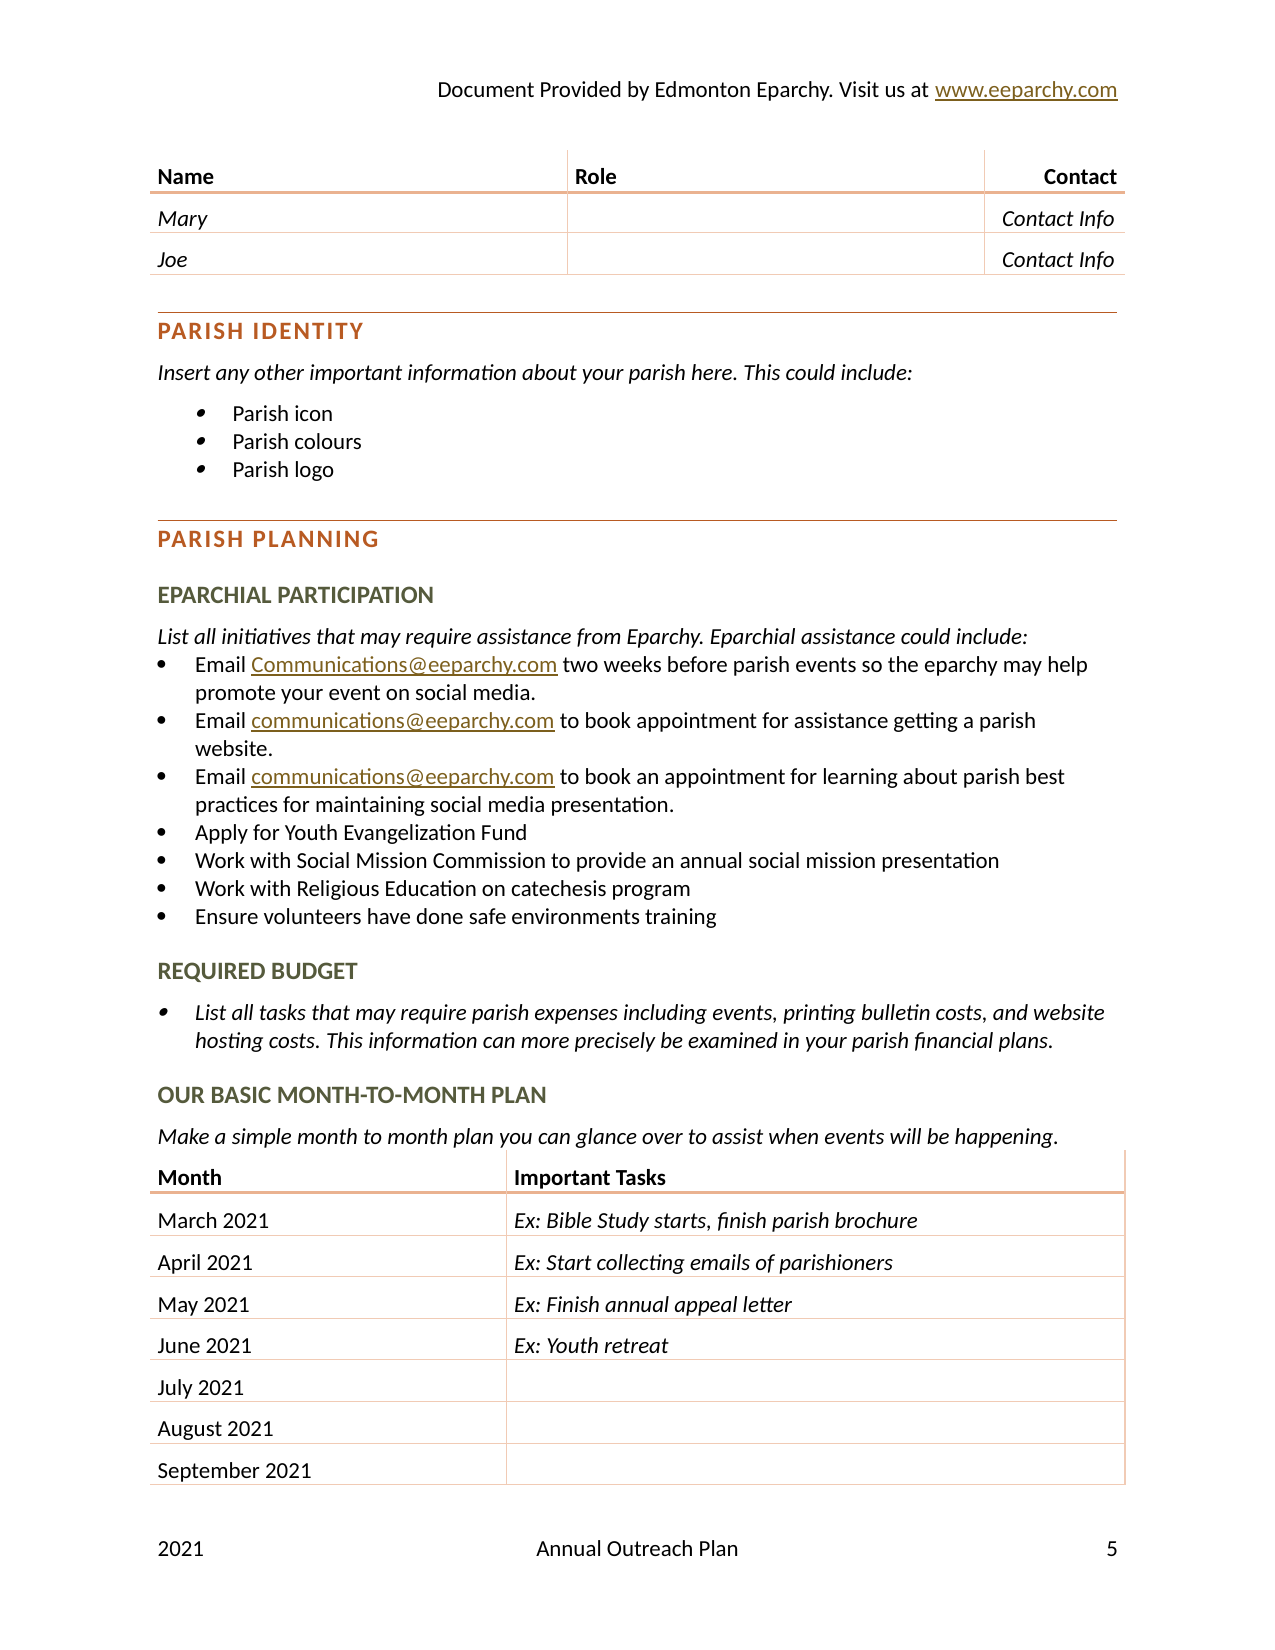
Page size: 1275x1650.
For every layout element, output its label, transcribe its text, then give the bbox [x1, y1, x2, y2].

table_cell [507, 1402, 1124, 1442]
table_cell June 2021 [150, 1319, 506, 1359]
table_cell [568, 233, 984, 274]
table_cell Contact Info [985, 233, 1125, 274]
list Parish logo [195, 455, 1117, 483]
table_cell Ex: Youth retreat [507, 1319, 1124, 1359]
list Work with Social Mission Commission to provide an annual social mission presentation [157, 846, 1117, 874]
list Work with Religious Education on catechesis program [157, 874, 1117, 902]
text Make a simple month to month plan you can glance over to assist when events will be happening. [157, 1122, 1117, 1150]
list Email communications@eeparchy.com to book an appointment for learning about parish best practices for maintaining social media presentation. [157, 762, 1117, 818]
table_cell July 2021 [150, 1360, 506, 1401]
table_cell Mary [150, 194, 567, 232]
list Ensure volunteers have done safe environments training [157, 902, 1117, 930]
subtitle Our Basic Month-to-Month Plan [157, 1079, 1117, 1110]
list Email communications@eeparchy.com to book appointment for assistance getting a parish website. [157, 706, 1117, 762]
table_cell April 2021 [150, 1236, 506, 1276]
table_cell May 2021 [150, 1277, 506, 1318]
table_header Contact [985, 150, 1125, 191]
list List all tasks that may require parish expenses including events, printing bulletin costs, and website hosting costs. This information can more precisely be examined in your parish financial plans. [157, 998, 1117, 1054]
list Email Communications@eeparchy.com two weeks before parish events so the eparchy may help promote your event on social media. [157, 650, 1117, 706]
list Apply for Youth Evangelization Fund [157, 818, 1117, 846]
table_cell August 2021 [150, 1402, 506, 1442]
table_header Important Tasks [507, 1150, 1124, 1191]
table_cell [507, 1444, 1124, 1484]
table_cell Contact Info [985, 194, 1125, 232]
subtitle Eparchial Participation [157, 579, 1117, 609]
table_cell Ex: Start collecting emails of parishioners [507, 1236, 1124, 1276]
list Parish colours [195, 427, 1117, 455]
table_cell [568, 194, 984, 232]
text Insert any other important information about your parish here. This could include: [157, 358, 1117, 386]
table_cell March 2021 [150, 1194, 506, 1234]
table_cell [507, 1360, 1124, 1401]
subtitle Parish Planning [157, 521, 1117, 554]
list List all initiatives that may require assistance from Eparchy. Eparchial assistance could include: [157, 622, 1117, 650]
table_header Name [150, 150, 567, 191]
table_cell Ex: Finish annual appeal letter [507, 1277, 1124, 1318]
list Parish icon [195, 399, 1117, 427]
table_cell September 2021 [150, 1444, 506, 1484]
table_cell Ex: Bible Study starts, finish parish brochure [507, 1194, 1124, 1234]
subtitle Parish Identity [157, 313, 1117, 346]
table_cell Joe [150, 233, 567, 274]
table_header [568, 150, 984, 191]
subtitle Required Budget [157, 955, 1117, 986]
table_header Month [150, 1150, 506, 1191]
